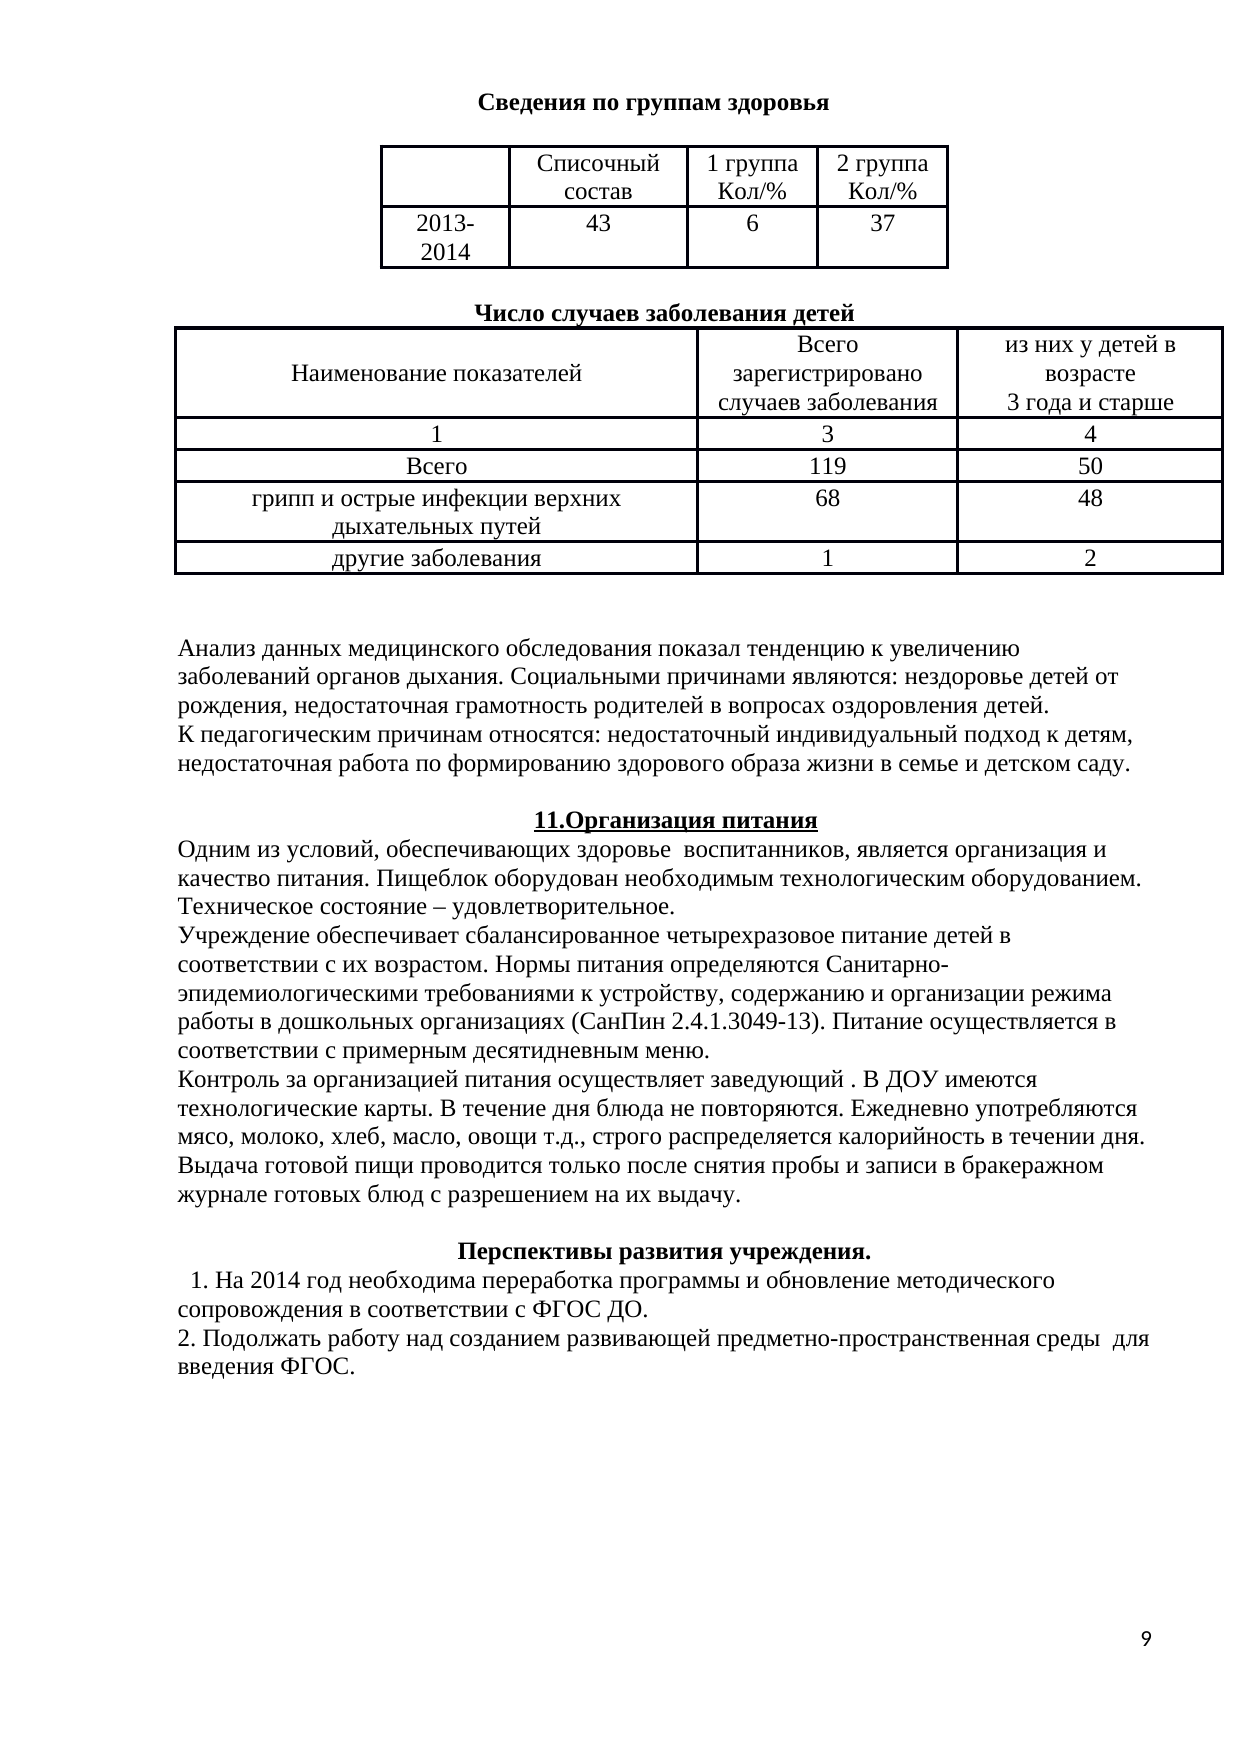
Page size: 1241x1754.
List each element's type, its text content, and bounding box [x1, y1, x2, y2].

table_cell грипп и острые инфекции верхних дыхательных путей [177, 483, 696, 540]
table_cell 48 [959, 483, 1221, 540]
table_cell 2013-2014 [383, 208, 508, 266]
table_cell 43 [511, 208, 686, 266]
table_header Списочный состав [511, 148, 686, 205]
text 11.Организация питания [177, 805, 1152, 834]
table_cell 3 [699, 419, 956, 448]
table_cell 50 [959, 451, 1221, 479]
text 2. Подолжать работу над созданием развивающей предметно-пространственная среды для введения ФГОС. [177, 1323, 1152, 1380]
table_cell 2 [959, 543, 1221, 572]
table_cell 37 [819, 208, 946, 266]
text Учреждение обеспечивает сбалансированное четырехразовое питание детей в соответствии с их возрастом. Нормы питания определяются Санитарно-эпидемиологическими требованиями к устройству, содержанию и организации режима работы в дошкольных организациях (СанПин 2.4.1.3049-13). Питание осуществляется в соответствии с примерным десятидневным меню. [177, 920, 1152, 1064]
table_cell другие заболевания [177, 543, 696, 572]
table_cell 4 [959, 419, 1221, 448]
table_cell 1 [699, 543, 956, 572]
table_cell 1 [177, 419, 696, 448]
table_header из них у детей в возрасте 3 года и старше [959, 330, 1221, 416]
text Одним из условий, обеспечивающих здоровье воспитанников, является организация и качество питания. Пищеблок оборудован необходимым технологическим оборудованием. Техническое состояние – удовлетворительное. [177, 834, 1152, 920]
table_header 1 группа Кол/% [689, 148, 816, 205]
text Контроль за организацией питания осуществляет заведующий . В ДОУ имеются технологические карты. В течение дня блюда не повторяются. Ежедневно употребляются мясо, молоко, хлеб, масло, овощи т.д., строго распределяется калорийность в течении дня. [177, 1064, 1152, 1150]
text Сведения по группам здоровья [177, 87, 1152, 116]
table_cell 6 [689, 208, 816, 266]
text 1. На 2014 год необходима переработка программы и обновление методического сопровождения в соответствии с ФГОС ДО. [177, 1265, 1152, 1323]
table_cell Всего [177, 451, 696, 479]
text Выдача готовой пищи проводится только после снятия пробы и записи в бракеражном журнале готовых блюд с разрешением на их выдачу. [177, 1150, 1152, 1208]
text Перспективы развития учреждения. [177, 1236, 1152, 1265]
text К педагогическим причинам относятся: недостаточный индивидуальный подход к детям, недостаточная работа по формированию здорового образа жизни в семье и детском саду. [177, 719, 1152, 776]
table_cell 68 [699, 483, 956, 540]
text Анализ данных медицинского обследования показал тенденцию к увеличению заболеваний органов дыхания. Социальными причинами являются: нездоровье детей от рождения, недостаточная грамотность родителей в вопросах оздоровления детей. [177, 633, 1152, 719]
table_header Наименование показателей [177, 330, 696, 416]
text Число случаев заболевания детей [177, 298, 1152, 326]
table_header 2 группа Кол/% [819, 148, 946, 205]
table_header [383, 148, 508, 205]
table_cell 119 [699, 451, 956, 479]
table_header Всего зарегистрировано случаев заболевания [699, 330, 956, 416]
